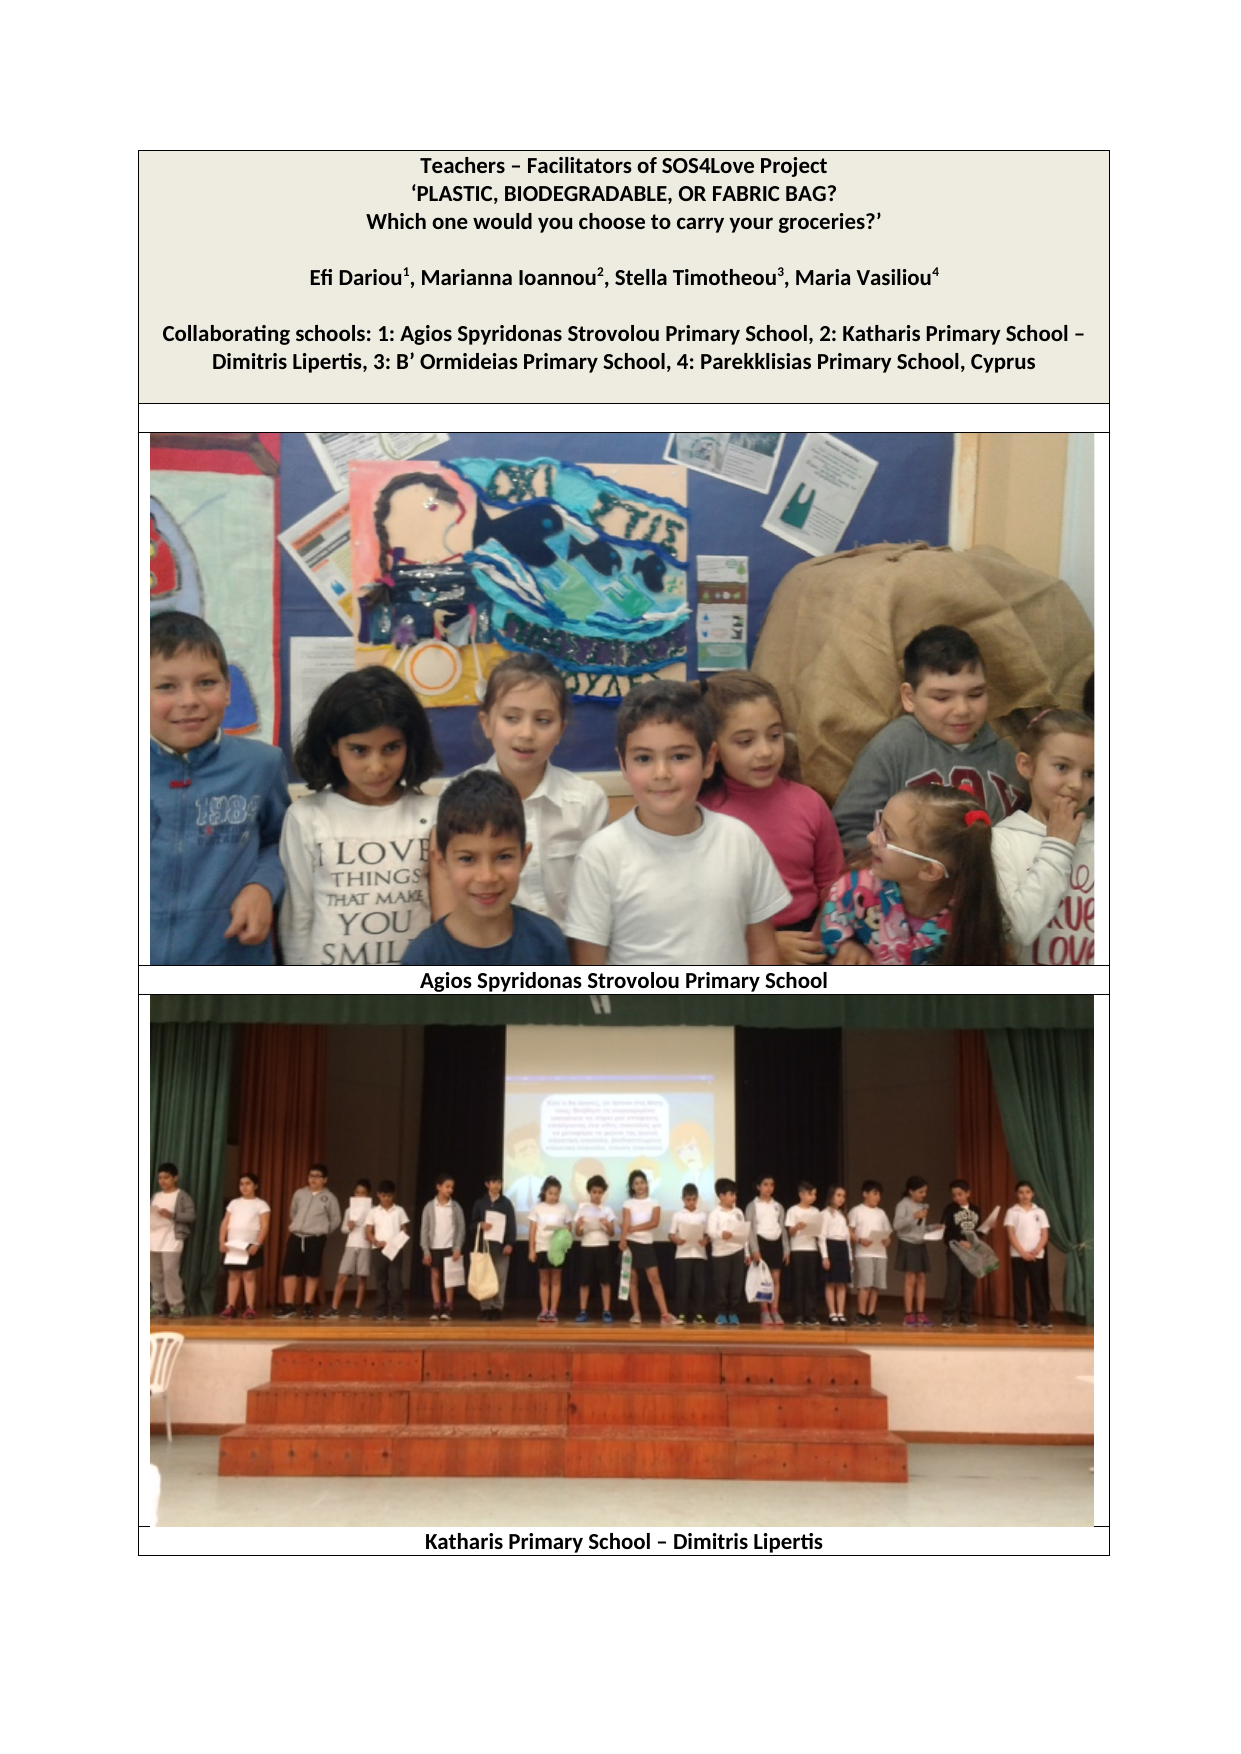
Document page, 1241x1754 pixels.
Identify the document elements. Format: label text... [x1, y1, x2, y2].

table_cell [1094, 995, 1109, 1526]
table_cell [139, 404, 1109, 432]
picture [150, 433, 1095, 965]
table_cell [139, 433, 150, 965]
picture [150, 995, 1094, 1527]
table_cell Agios Spyridonas Strovolou Primary School [139, 966, 1109, 994]
table_cell [139, 995, 150, 1526]
table_cell Katharis Primary School – Dimitris Lipertis [139, 1527, 1109, 1555]
table_cell [1095, 433, 1109, 965]
table_header Teachers – Facilitators of SOS4Love Project ‘PLASTIC, BIODEGRADABLE, OR FABRIC BAG? Which one would you choose to carry your groceries?’ Efi Dariou1, Marianna Ioannou2, Stella Timotheou3, Maria Vasiliou4 Collaborating schools: 1: Agios Spyridonas Strovolou Primary School, 2: Katharis Primary School – Dimitris Lipertis, 3: B’ Ormideias Primary School, 4: Parekklisias Primary School, Cyprus [139, 151, 1109, 403]
